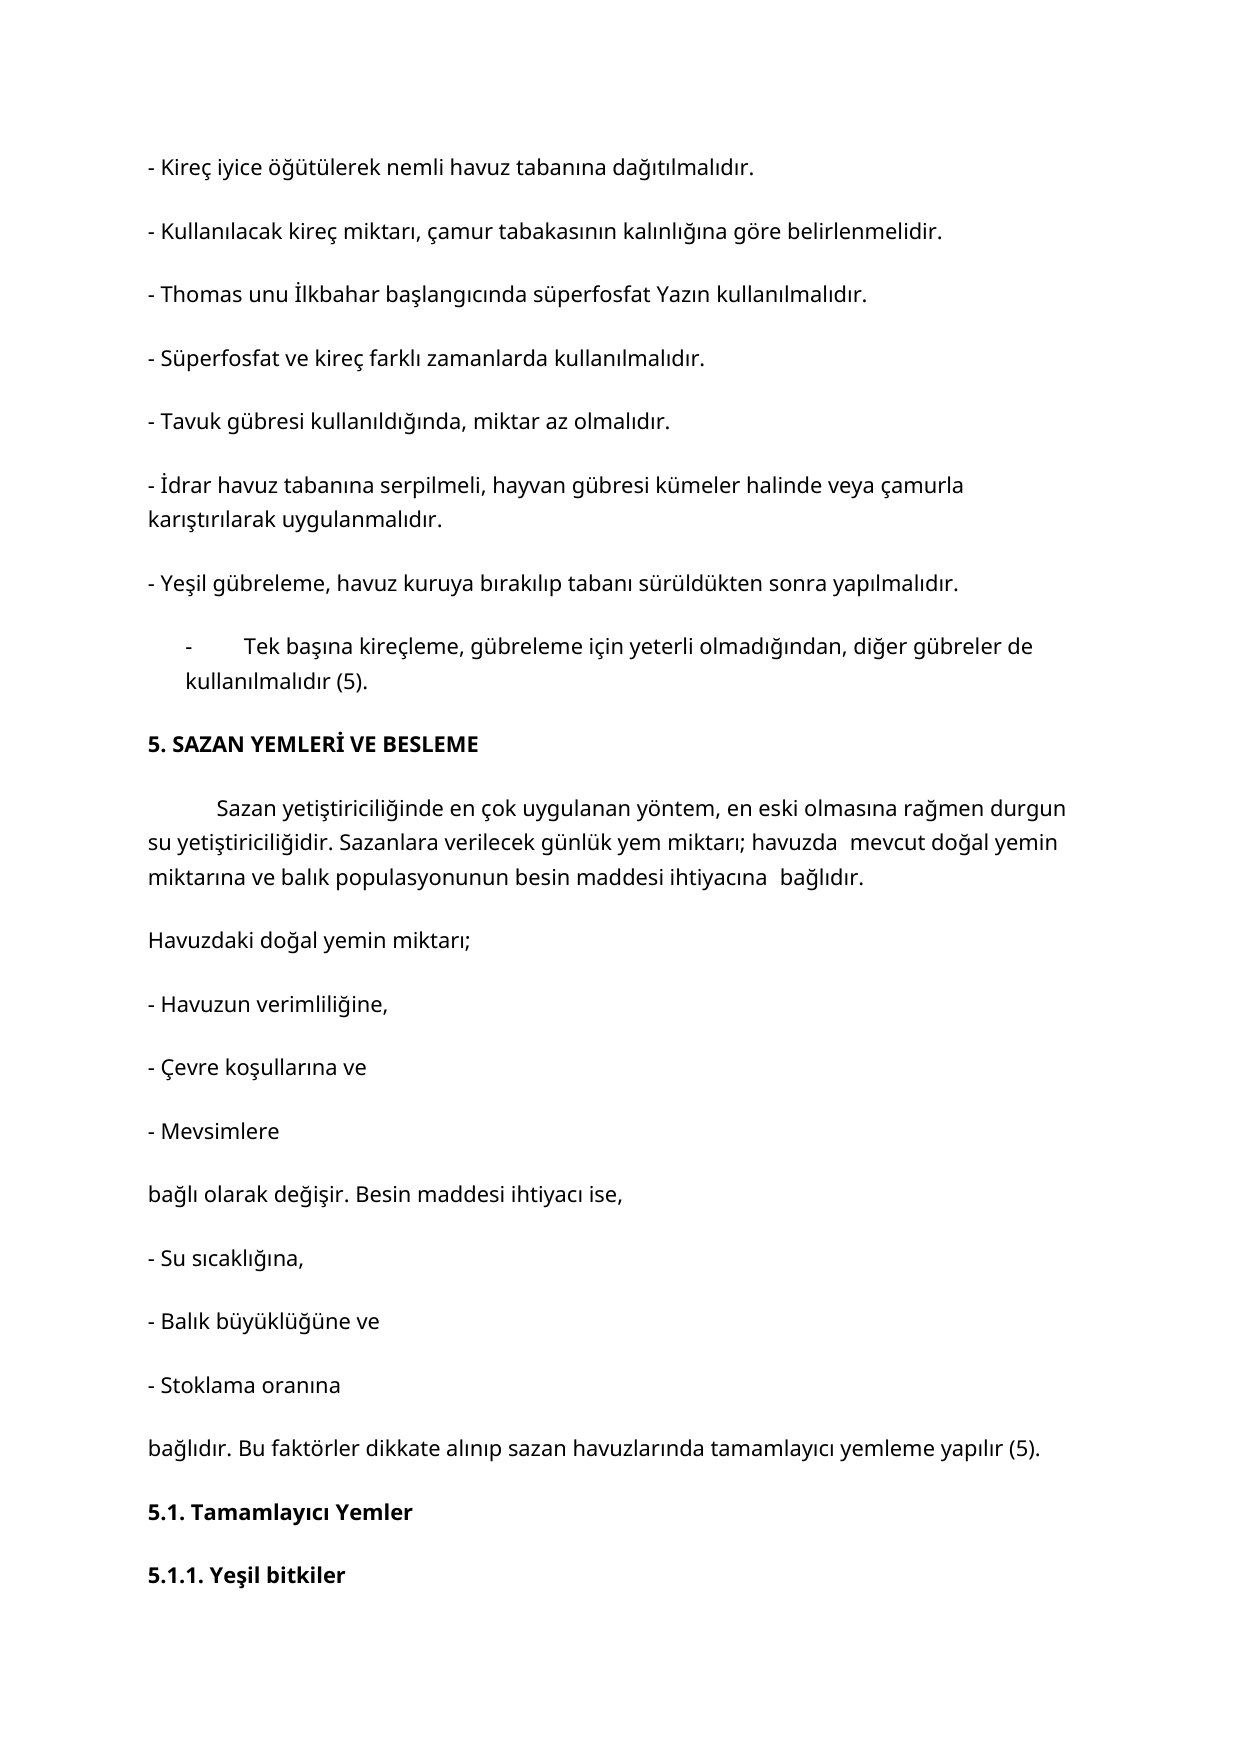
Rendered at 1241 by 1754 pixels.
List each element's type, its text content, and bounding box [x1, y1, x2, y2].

text - Mevsimlere [148, 1111, 1093, 1146]
text Havuzdaki doğal yemin miktarı; [148, 921, 1093, 955]
text - Tavuk gübresi kullanıldığında, miktar az olmalıdır. [148, 402, 1093, 436]
text - Thomas unu İlkbahar başlangıcında süperfosfat Yazın kullanılmalıdır. [148, 275, 1093, 309]
text Sazan yetiştiriciliğinde en çok uygulanan yöntem, en eski olmasına rağmen durgun su yetiştiriciliğidir. Sazanlara verilecek günlük yem miktarı; havuzda mevcut doğal yemin miktarına ve balık populasyonunun besin maddesi ihtiyacına bağlıdır. [148, 788, 1093, 891]
text - Havuzun verimliliğine, [148, 984, 1093, 1018]
text - Balık büyüklüğüne ve [148, 1302, 1093, 1336]
text - Tek başına kireçleme, gübreleme için yeterli olmadığından, diğer gübreler de kullanılmalıdır (5). [185, 627, 1093, 696]
text 5.1. Tamamlayıcı Yemler [148, 1492, 1093, 1527]
text - Kullanılacak kireç miktarı, çamur tabakasının kalınlığına göre belirlenmelidir. [148, 211, 1093, 246]
text - İdrar havuz tabanına serpilmeli, hayvan gübresi kümeler halinde veya çamurla karıştırılarak uygulanmalıdır. [148, 465, 1093, 534]
text - Yeşil gübreleme, havuz kuruya bırakılıp tabanı sürüldükten sonra yapılmalıdır. [148, 563, 1093, 598]
text bağlıdır. Bu faktörler dikkate alınıp sazan havuzlarında tamamlayıcı yemleme yapılır (5). [148, 1429, 1093, 1463]
text - Çevre koşullarına ve [148, 1048, 1093, 1082]
text - Stoklama oranına [148, 1365, 1093, 1400]
text 5.1.1. Yeşil bitkiler [148, 1556, 1093, 1590]
text - Su sıcaklığına, [148, 1238, 1093, 1273]
text bağlı olarak değişir. Besin maddesi ihtiyacı ise, [148, 1175, 1093, 1209]
text - Süperfosfat ve kireç farklı zamanlarda kullanılmalıdır. [148, 338, 1093, 373]
text 5. SAZAN YEMLERİ VE BESLEME [148, 725, 1093, 759]
text - Kireç iyice öğütülerek nemli havuz tabanına dağıtılmalıdır. [148, 148, 1093, 182]
